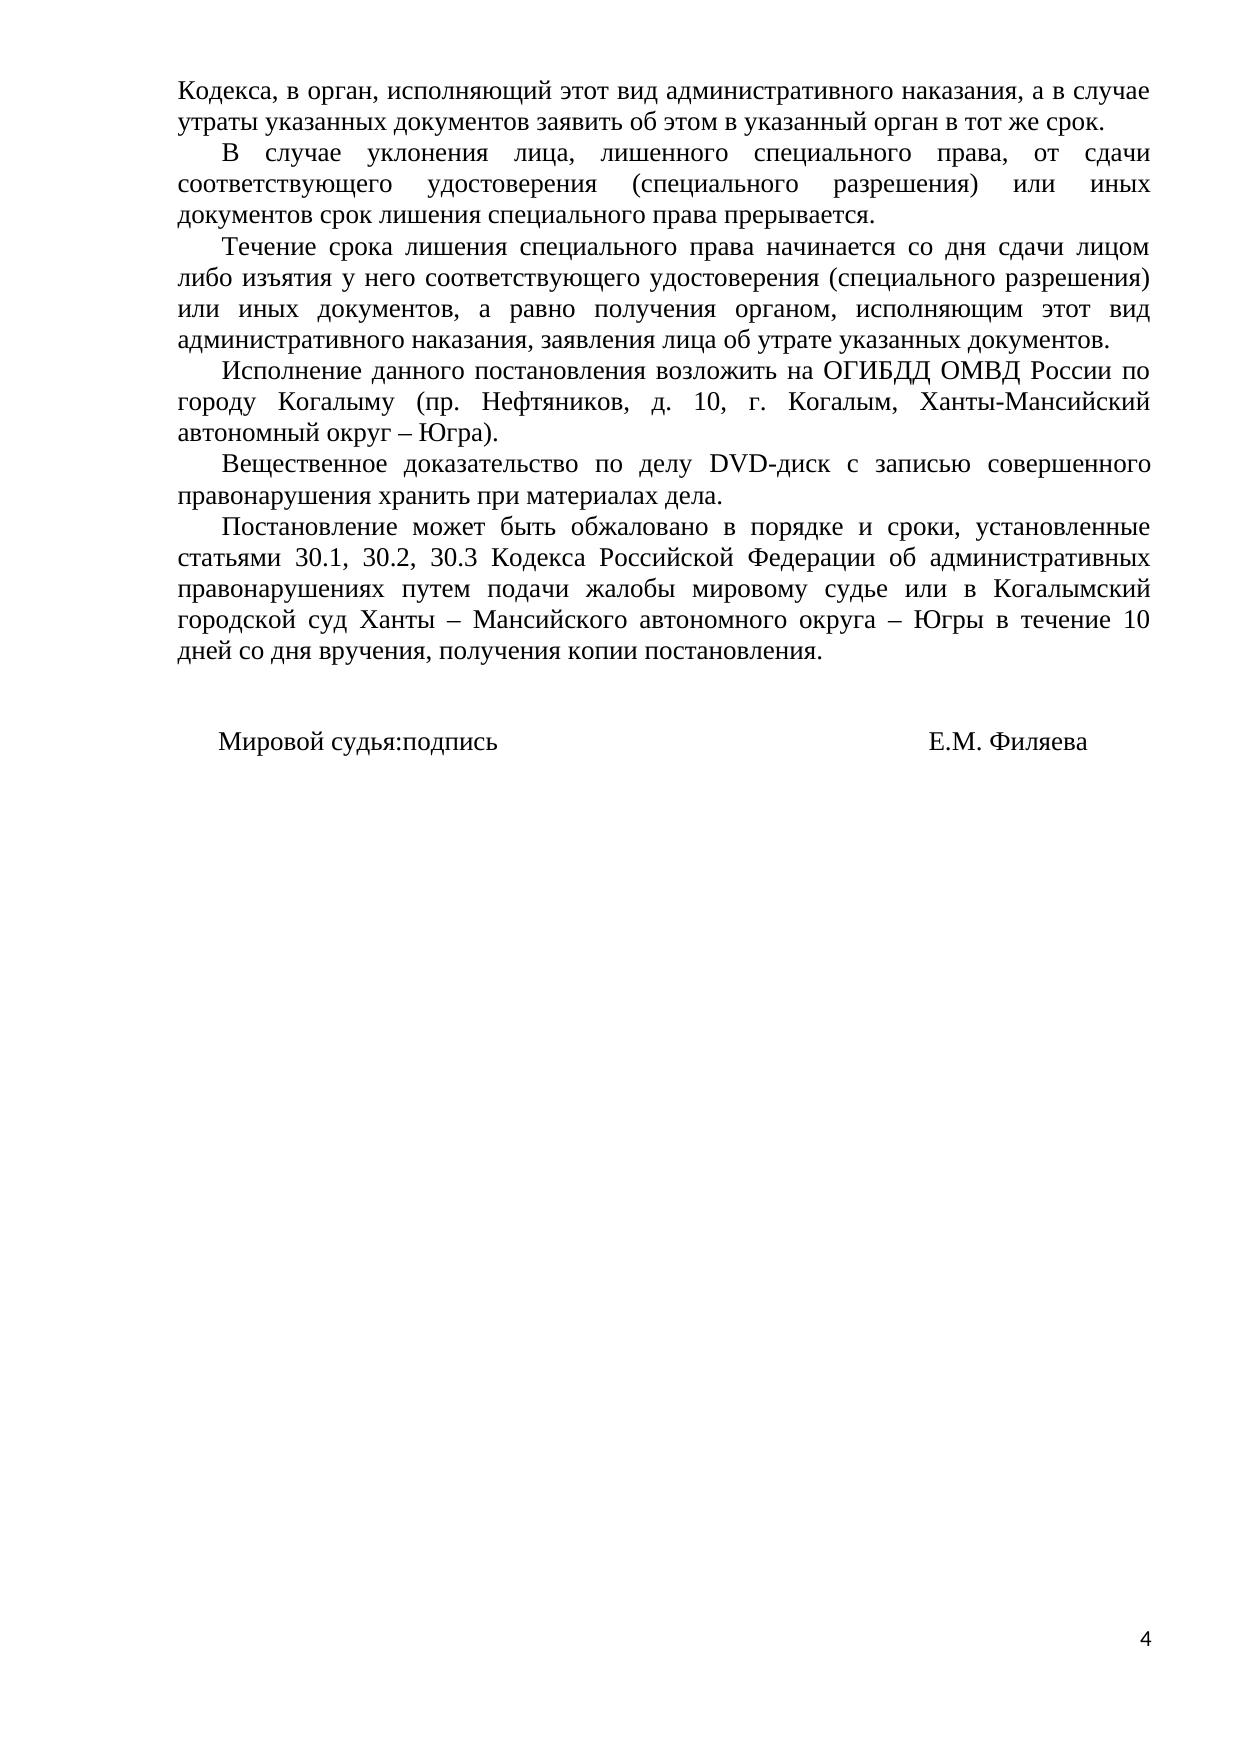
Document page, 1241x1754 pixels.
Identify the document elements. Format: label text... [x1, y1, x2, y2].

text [177, 74, 1152, 136]
text Течение срока лишения специального права начинается со дня сдачи лицом либо изъятия у него соответствующего удостоверения (специального разрешения) или иных документов, а равно получения органом, исполняющим этот вид административного наказания, заявления лица об утрате указанных документов. [177, 229, 1152, 354]
text Мировой судья:подпись Е.М. Филяева [177, 725, 1152, 756]
text Постановление может быть обжаловано в порядке и сроки, установленные статьями 30.1, 30.2, 30.3 Кодекса Российской Федерации об административных правонарушениях путем подачи жалобы мировому судье или в Когалымский городской суд Ханты – Мансийского автономного округа – Югры в течение 10 дней со дня вручения, получения копии постановления. [177, 510, 1152, 666]
text Исполнение данного постановления возложить на ОГИБДД ОМВД России по городу Когалыму (пр. Нефтяников, д. 10, г. Когалым, Ханты-Мансийский автономный округ – Югра). [177, 354, 1152, 448]
text Вещественное доказательство по делу DVD-диск с записью совершенного правонарушения хранить при материалах дела. [177, 448, 1152, 510]
text В случае уклонения лица, лишенного специального права, от сдачи соответствующего удостоверения (специального разрешения) или иных документов срок лишения специального права прерывается. [177, 136, 1152, 229]
